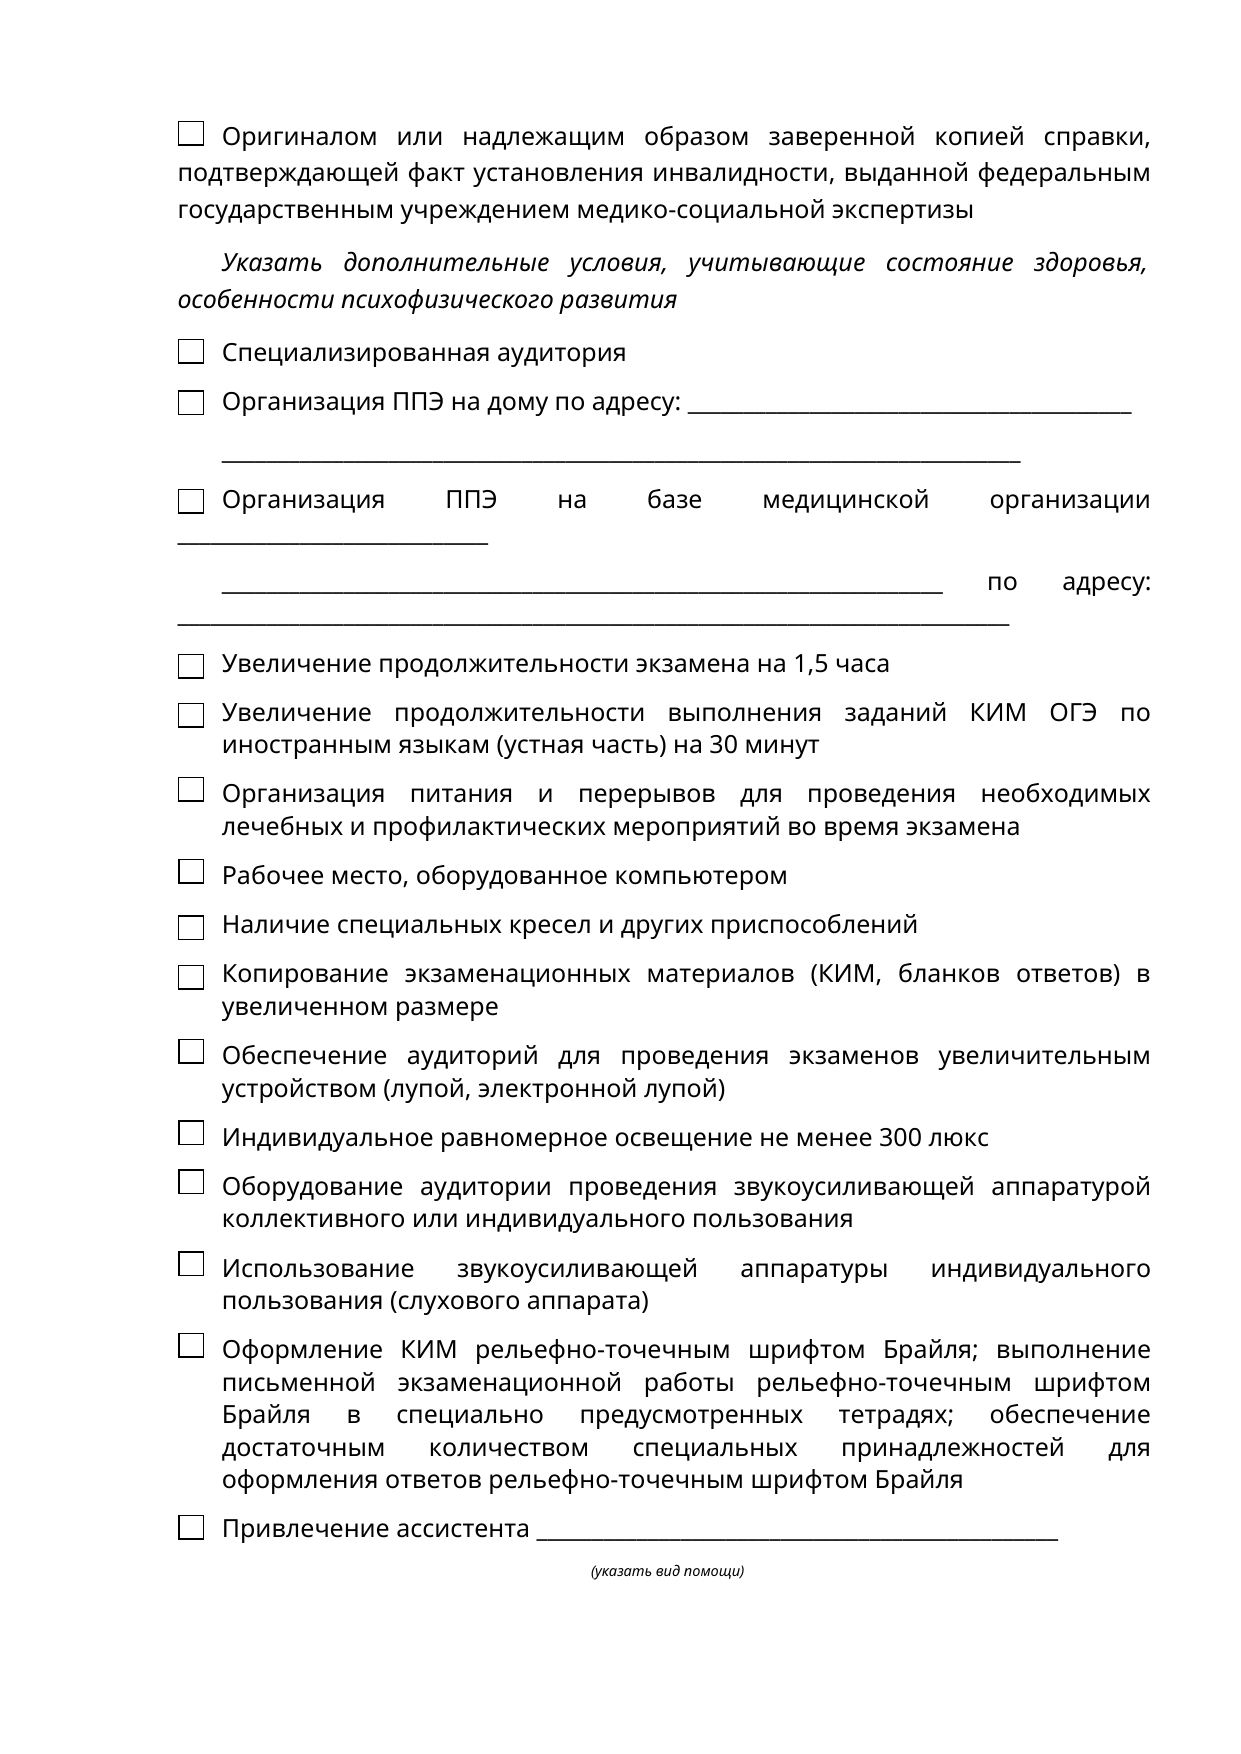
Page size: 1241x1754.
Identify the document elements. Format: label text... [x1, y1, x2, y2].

text Указать дополнительные условия, учитывающие состояние здоровья, особенности психофизического развития [177, 245, 1152, 316]
text Использование звукоусиливающей аппаратуры индивидуального пользования (слухового аппарата) [222, 1251, 1152, 1316]
text Организация ППЭ на базе медицинской организации ____________________________ [177, 483, 1152, 548]
text Увеличение продолжительности выполнения заданий КИМ ОГЭ по иностранным языкам (устная часть) на 30 минут [222, 695, 1152, 760]
text Организация ППЭ на дому по адресу: ________________________________________ [177, 384, 1152, 417]
text Индивидуальное равномерное освещение не менее 300 люкс [222, 1120, 1152, 1153]
text Увеличение продолжительности экзамена на 1,5 часа [177, 646, 1152, 679]
text Оборудование аудитории проведения звукоусиливающей аппаратурой коллективного или индивидуального пользования [222, 1169, 1152, 1234]
text Наличие специальных кресел и других приспособлений [177, 908, 1152, 940]
text Организация питания и перерывов для проведения необходимых лечебных и профилактических мероприятий во время экзамена [222, 777, 1152, 842]
text _________________________________________________________________ по адресу: ___________________________________________________________________________ [177, 564, 1152, 629]
text Специализированная аудитория [177, 335, 1152, 368]
text Рабочее место, оборудованное компьютером [222, 859, 1152, 891]
text Копирование экзаменационных материалов (КИМ, бланков ответов) в увеличенном размере [222, 957, 1152, 1022]
text Обеспечение аудиторий для проведения экзаменов увеличительным устройством (лупой, электронной лупой) [222, 1039, 1152, 1104]
text Привлечение ассистента _______________________________________________ [177, 1512, 1152, 1544]
text Оформление КИМ рельефно-точечным шрифтом Брайля; выполнение письменной экзаменационной работы рельефно-точечным шрифтом Брайля в специально предусмотренных тетрадях; обеспечение достаточным количеством специальных принадлежностей для оформления ответов рельефно-точечным шрифтом Брайля [222, 1333, 1152, 1495]
text ________________________________________________________________________ [177, 434, 1152, 466]
text Оригиналом или надлежащим образом заверенной копией справки, подтверждающей факт установления инвалидности, выданной федеральным государственным учреждением медико-социальной экспертизы [177, 118, 1152, 226]
text (указать вид помощи) [177, 1561, 1152, 1594]
